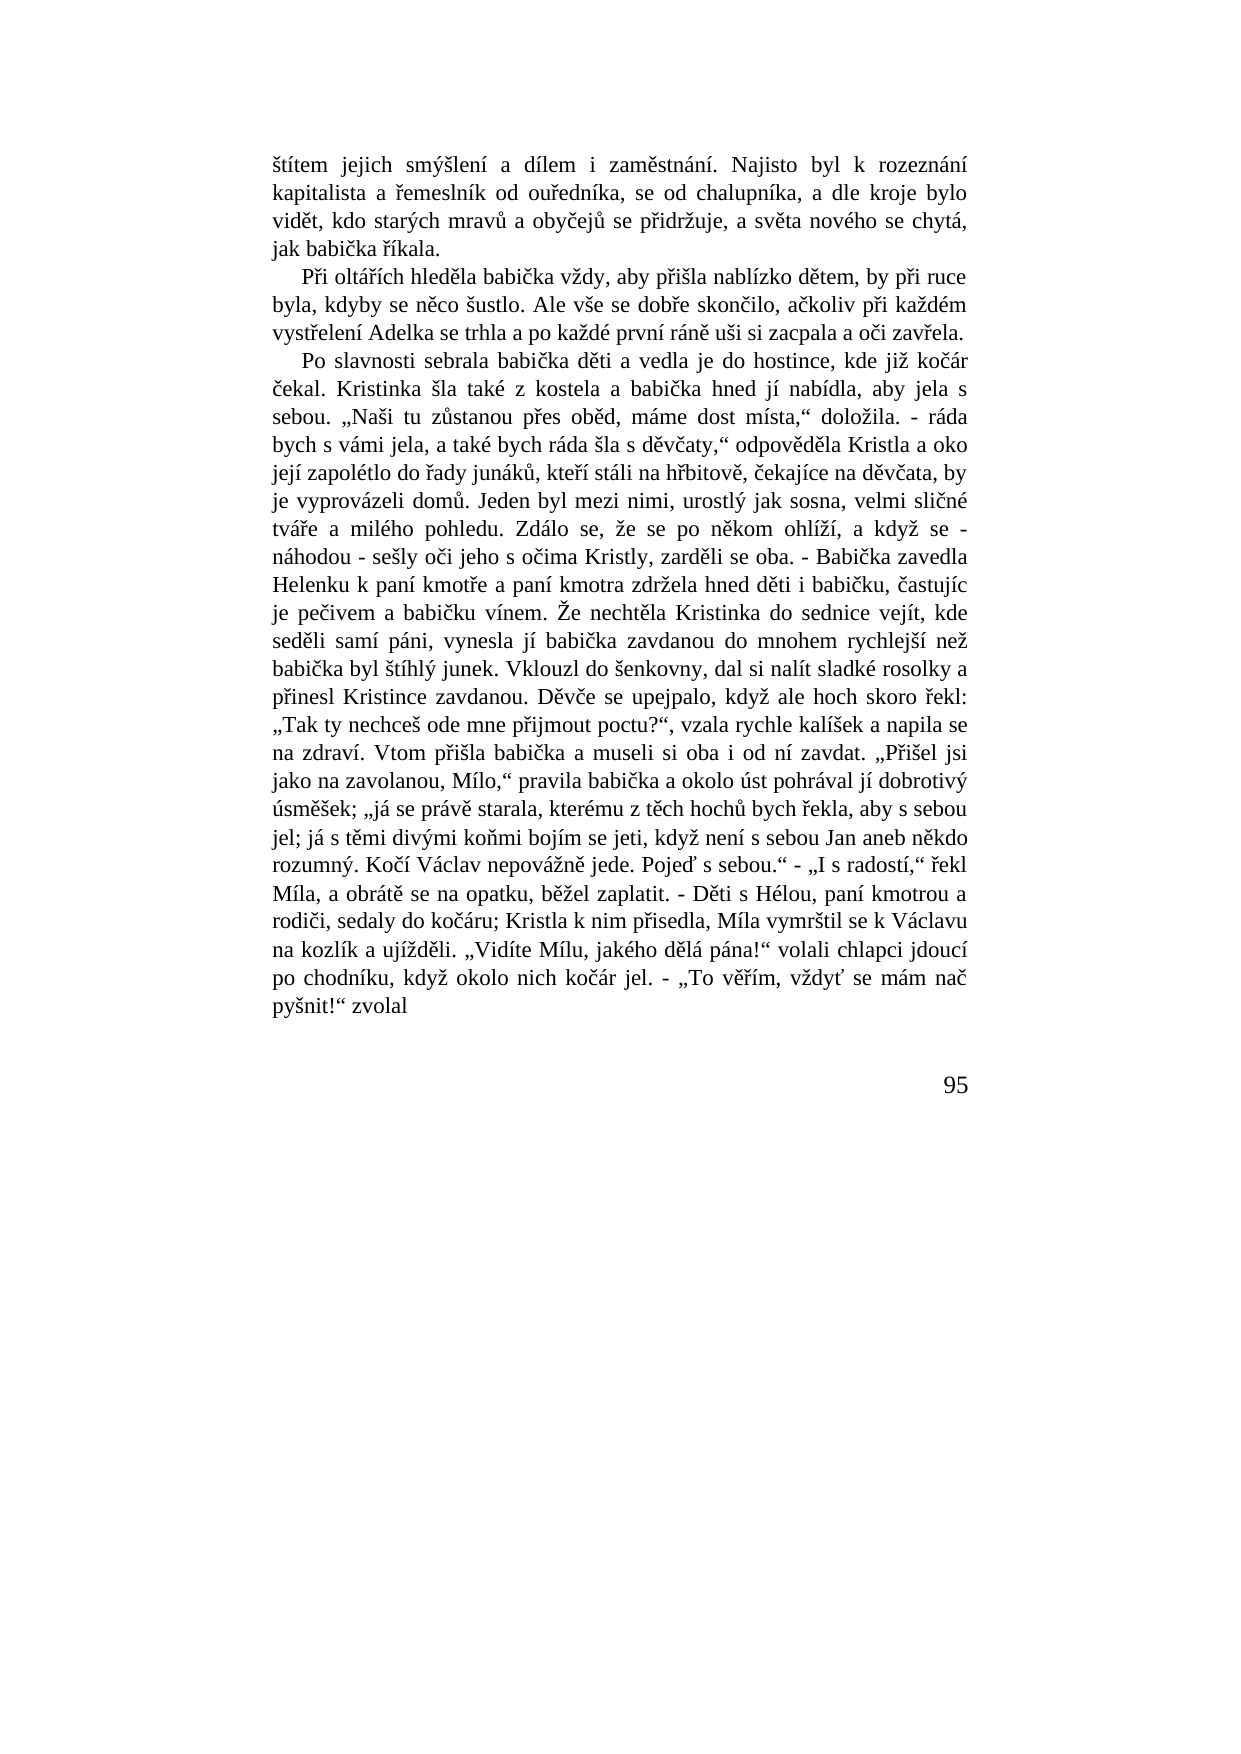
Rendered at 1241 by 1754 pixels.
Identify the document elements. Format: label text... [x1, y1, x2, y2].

text 95 [272, 1070, 968, 1098]
text štítem jejich smýšlení a dílem i zaměstnání. Najisto byl k rozeznání kapitalista a řemeslník od ouředníka, se od chalupníka, a dle kroje bylo vidět, kdo starých mravů a obyčejů se přidržuje, a světa nového se chytá, jak babička říkala. [272, 150, 969, 262]
text Po slavnosti sebrala babička děti a vedla je do hostince, kde již kočár čekal. Kristinka šla také z kostela a babička hned jí nabídla, aby jela s sebou. „Naši tu zůstanou přes oběd, máme dost místa,“ doložila. - ráda bych s vámi jela, a také bych ráda šla s děvčaty,“ odpověděla Kristla a oko její zapolétlo do řady junáků, kteří stáli na hřbitově, čekajíce na děvčata, by je vyprovázeli domů. Jeden byl mezi nimi, urostlý jak sosna, velmi sličné tváře a milého pohledu. Zdálo se, že se po někom ohlíží, a když se - náhodou - sešly oči jeho s očima Kristly, zarděli se oba. - Babička zavedla Helenku k paní kmotře a paní kmotra zdržela hned děti i babičku, častujíc je pečivem a babičku vínem. Že nechtěla Kristinka do sednice vejít, kde seděli samí páni, vynesla jí babička zavdanou do mnohem rychlejší než babička byl štíhlý junek. Vklouzl do šenkovny, dal si nalít sladké rosolky a přinesl Kristince zavdanou. Děvče se upejpalo, když ale hoch skoro řekl: „Tak ty nechceš ode mne přijmout poctu?“, vzala rychle kalíšek a napila se na zdraví. Vtom přišla babička a museli si oba i od ní zavdat. „Přišel jsi jako na zavolanou, Mílo,“ pravila babička a okolo úst pohrával jí dobrotivý úsměšek; „já se právě starala, kterému z těch hochů bych řekla, aby s sebou jel; já s těmi divými koňmi bojím se jeti, když není s sebou Jan aneb někdo rozumný. Kočí Václav nepovážně jede. Pojeď s sebou.“ - „I s radostí,“ řekl Míla, a obrátě se na opatku, běžel zaplatit. - Děti s Hélou, paní kmotrou a rodiči, sedaly do kočáru; Kristla k nim přisedla, Míla vymrštil se k Václavu na kozlík a ujížděli. „Vidíte Mílu, jakého dělá pána!“ volali chlapci jdoucí po chodníku, když okolo nich kočár jel. - „To věřím, vždyť se mám nač pyšnit!“ zvolal [272, 346, 969, 1019]
text Při oltářích hleděla babička vždy, aby přišla nablízko dětem, by při ruce byla, kdyby se něco šustlo. Ale vše se dobře skončilo, ačkoliv při každém vystřelení Adelka se trhla a po každé první ráně uši si zacpala a oči zavřela. [272, 262, 968, 346]
